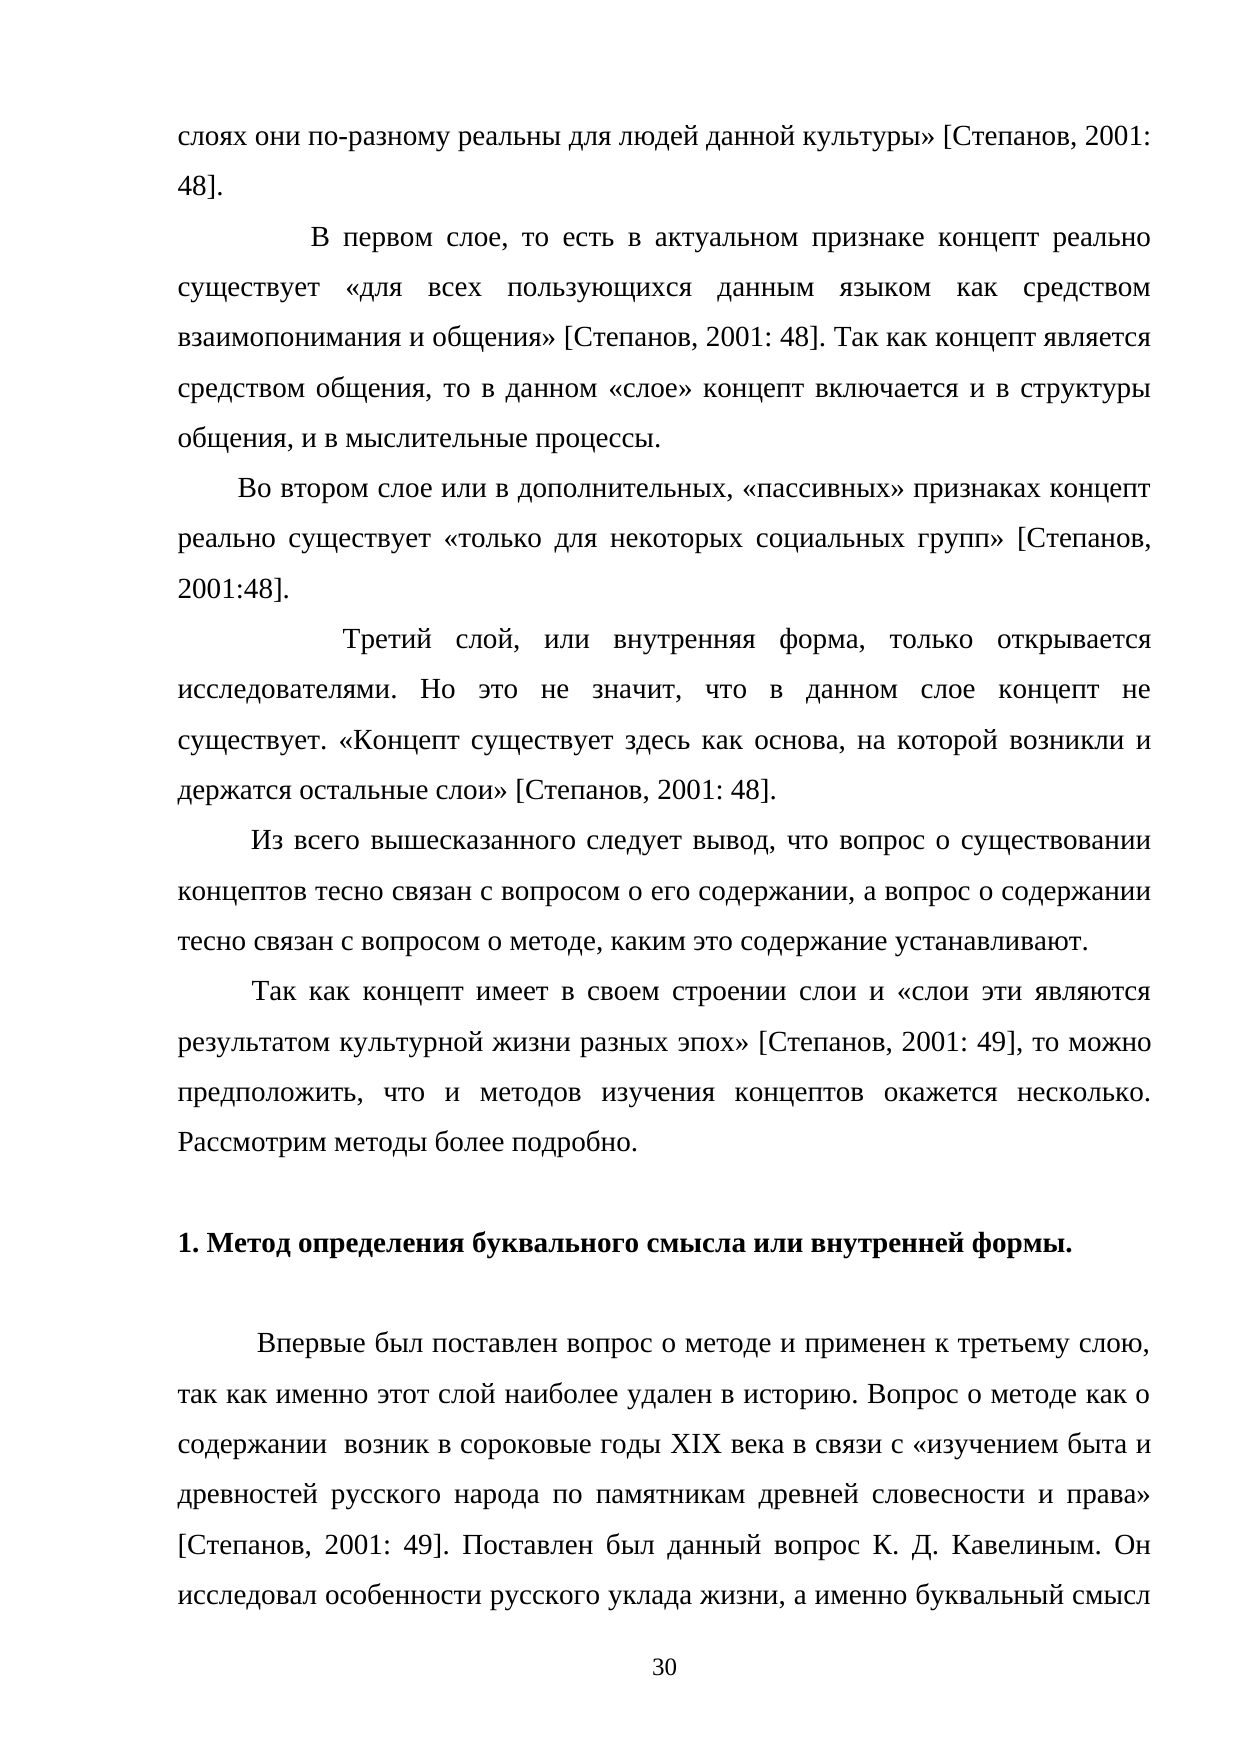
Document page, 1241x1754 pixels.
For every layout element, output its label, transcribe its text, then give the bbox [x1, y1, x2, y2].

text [177, 118, 1152, 202]
text Во втором слое или в дополнительных, «пассивных» признаках концепт реально существует «только для некоторых социальных групп» [Степанов, 2001:48]. [177, 470, 1152, 604]
text 1. Метод определения буквального смысла или внутренней формы. [177, 1225, 1152, 1258]
text В первом слое, то есть в актуальном признаке концепт реально существует «для всех пользующихся данным языком как средством взаимопонимания и общения» [Степанов, 2001: 48]. Так как концепт является средством общения, то в данном «слое» концепт включается и в структуры общения, и в мыслительные процессы. [177, 219, 1152, 453]
text Третий слой, или внутренняя форма, только открывается исследователями. Но это не значит, что в данном слое концепт не существует. «Концепт существует здесь как основа, на которой возникли и держатся остальные слои» [Степанов, 2001: 48]. [177, 621, 1152, 806]
text Из всего вышесказанного следует вывод, что вопрос о существовании концептов тесно связан с вопросом о его содержании, а вопрос о содержании тесно связан с вопросом о методе, каким это содержание устанавливают. [177, 822, 1152, 957]
text Так как концепт имеет в своем строении слои и «слои эти являются результатом культурной жизни разных эпох» [Степанов, 2001: 49], то можно предположить, что и методов изучения концептов окажется несколько. Рассмотрим методы более подробно. [177, 973, 1152, 1158]
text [177, 1326, 1152, 1611]
